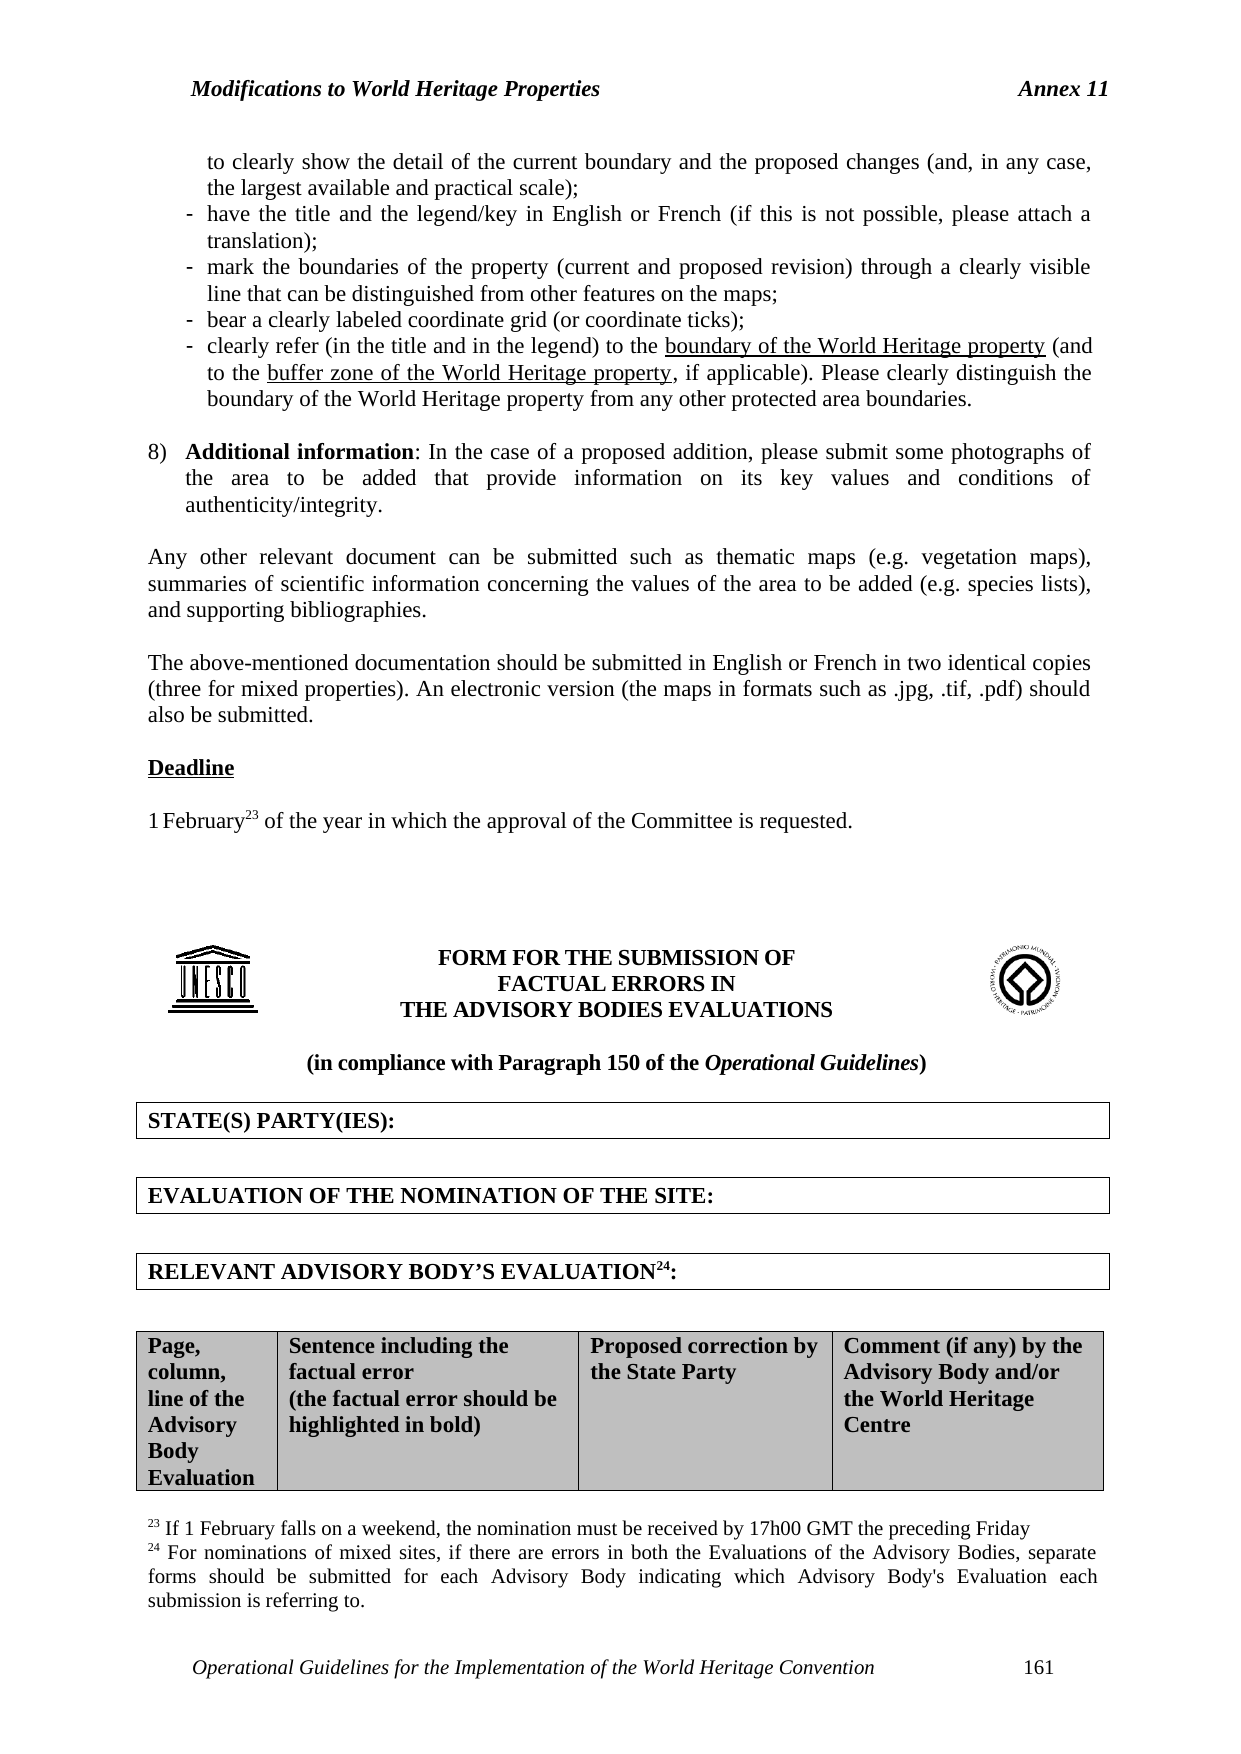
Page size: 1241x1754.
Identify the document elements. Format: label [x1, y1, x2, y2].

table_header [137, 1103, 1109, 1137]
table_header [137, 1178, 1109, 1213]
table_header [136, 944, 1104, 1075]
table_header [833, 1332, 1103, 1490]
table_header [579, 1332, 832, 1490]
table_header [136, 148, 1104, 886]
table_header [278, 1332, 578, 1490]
picture [166, 943, 259, 1014]
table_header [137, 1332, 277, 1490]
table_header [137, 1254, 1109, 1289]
picture [988, 943, 1062, 1017]
